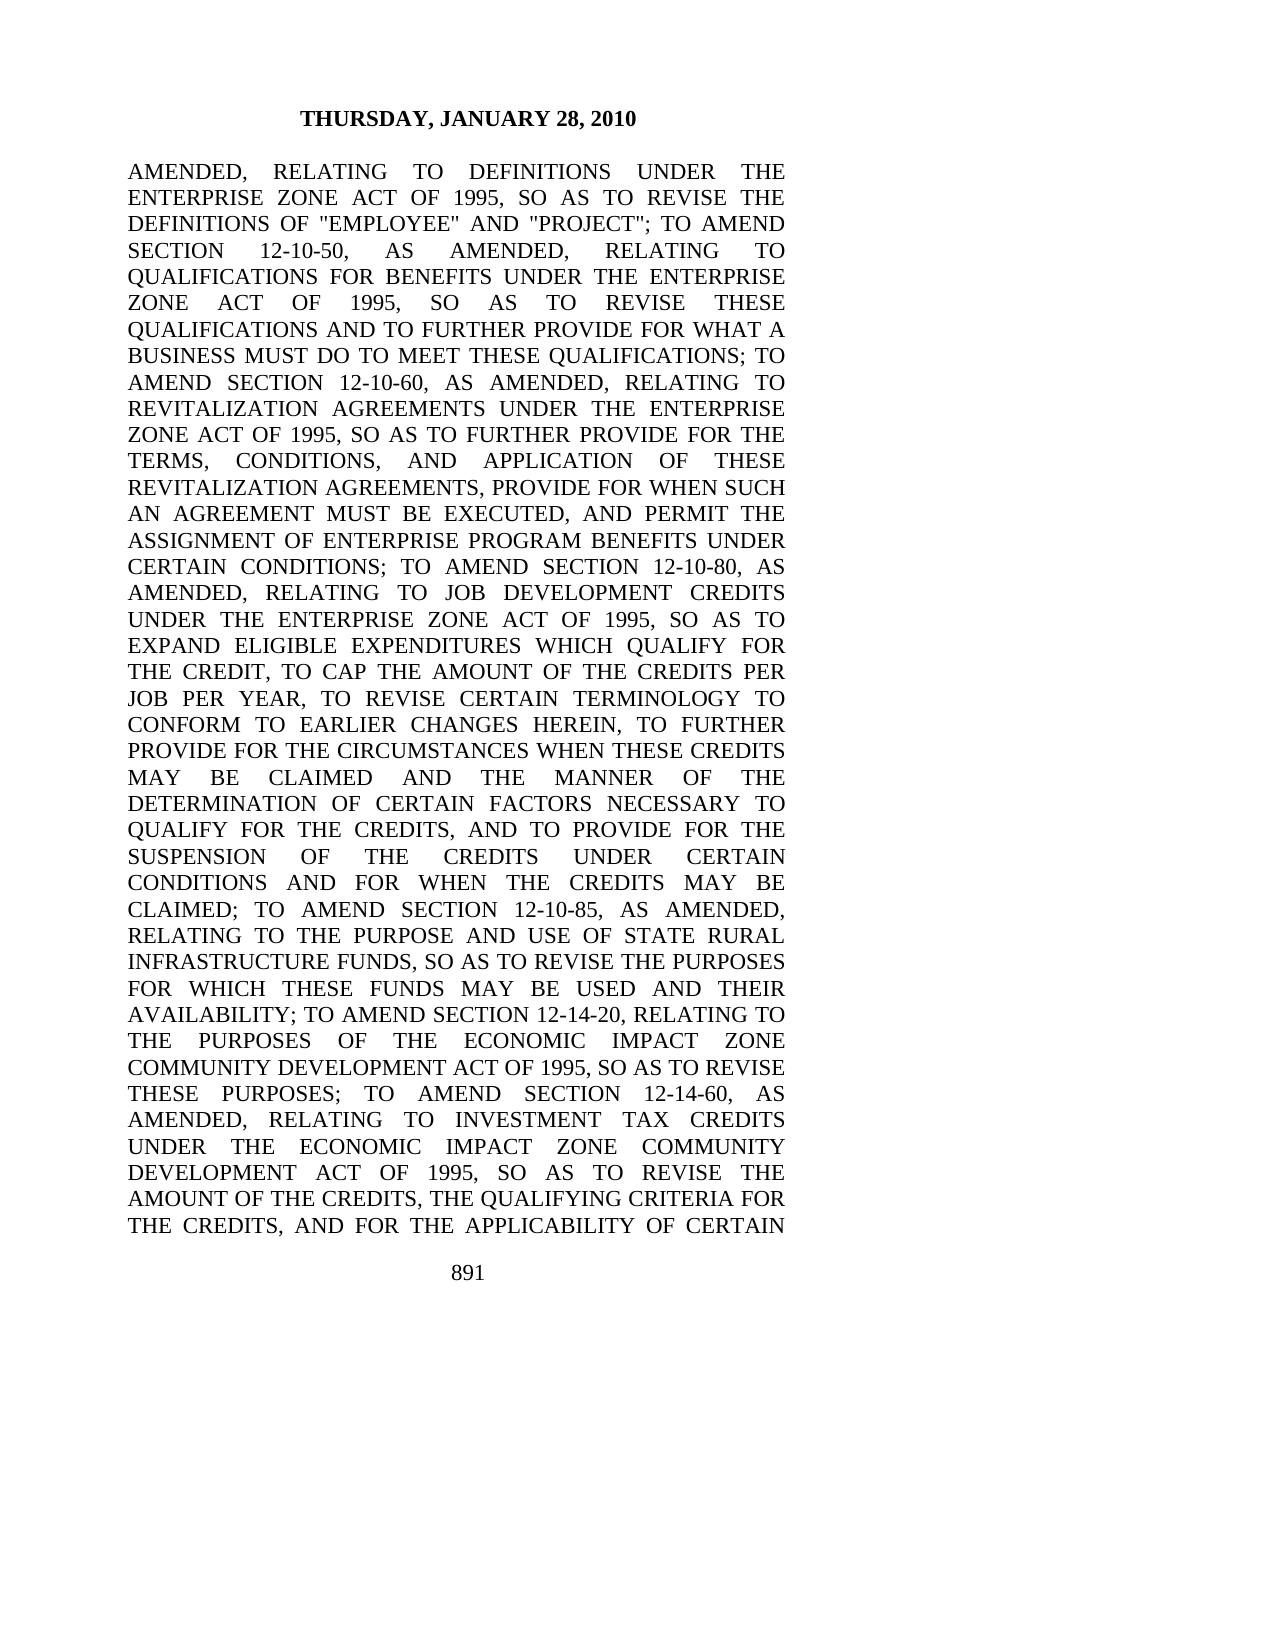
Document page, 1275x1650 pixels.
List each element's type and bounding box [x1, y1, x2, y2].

text [127, 158, 786, 1238]
